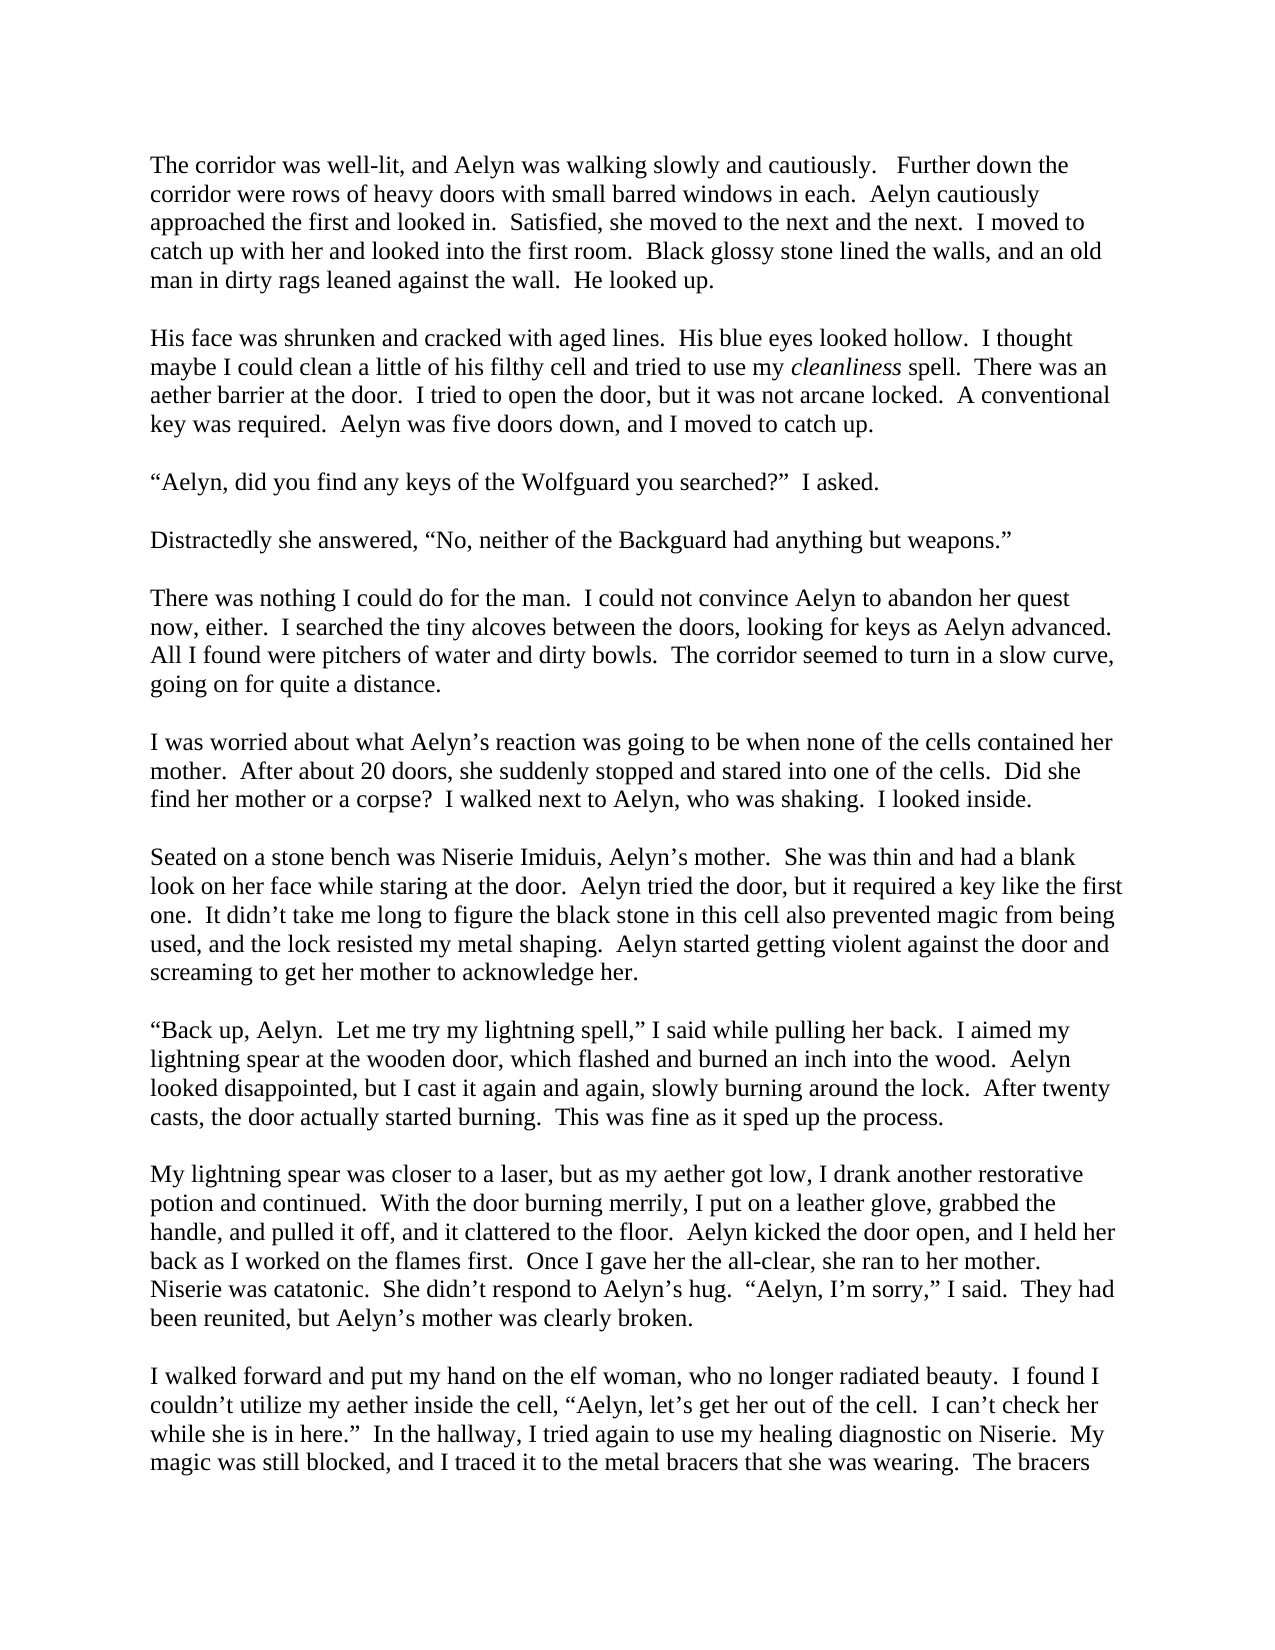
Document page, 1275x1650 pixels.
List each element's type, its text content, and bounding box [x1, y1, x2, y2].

text His face was shrunken and cracked with aged lines. His blue eyes looked hollow. I thought maybe I could clean a little of his filthy cell and tried to use my cleanliness spell. There was an aether barrier at the door. I tried to open the door, but it was not arcane locked. A conventional key was required. Aelyn was five doors down, and I moved to catch up. [150, 323, 1125, 438]
text Distractedly she answered, “No, neither of the Backguard had anything but weapons.” [150, 525, 1125, 554]
text I was worried about what Aelyn’s reaction was going to be when none of the cells contained her mother. After about 20 doors, she suddenly stopped and stared into one of the cells. Did she find her mother or a corpse? I walked next to Aelyn, who was shaking. I looked inside. [150, 727, 1125, 813]
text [150, 1361, 1125, 1476]
text The corridor was well-lit, and Aelyn was walking slowly and cautiously. Further down the corridor were rows of heavy doors with small barred windows in each. Aelyn cautiously approached the first and looked in. Satisfied, she moved to the next and the next. I moved to catch up with her and looked into the first room. Black glossy stone lined the walls, and an old man in dirty rags leaned against the wall. He looked up. [150, 150, 1125, 294]
text My lightning spear was closer to a laser, but as my aether got low, I drank another restorative potion and continued. With the door burning merrily, I put on a leather glove, grabbed the handle, and pulled it off, and it clattered to the floor. Aelyn kicked the door open, and I held her back as I worked on the flames first. Once I gave her the all-clear, she ran to her mother. Niserie was catatonic. She didn’t respond to Aelyn’s hug. “Aelyn, I’m sorry,” I said. They had been reunited, but Aelyn’s mother was clearly broken. [150, 1159, 1125, 1332]
text “Aelyn, did you find any keys of the Wolfguard you searched?” I asked. [150, 467, 1125, 496]
text There was nothing I could do for the man. I could not convince Aelyn to abandon her quest now, either. I searched the tiny alcoves between the doors, looking for keys as Aelyn advanced. All I found were pitchers of water and dirty bowls. The corridor seemed to turn in a slow curve, going on for quite a distance. [150, 583, 1125, 698]
text Seated on a stone bench was Niserie Imiduis, Aelyn’s mother. She was thin and had a blank look on her face while staring at the door. Aelyn tried the door, but it required a key like the first one. It didn’t take me long to figure the black stone in this cell also prevented magic from being used, and the lock resisted my metal shaping. Aelyn started getting violent against the door and screaming to get her mother to acknowledge her. [150, 842, 1125, 986]
text “Back up, Aelyn. Let me try my lightning spell,” I said while pulling her back. I aimed my lightning spear at the wooden door, which flashed and burned an inch into the wood. Aelyn looked disappointed, but I cast it again and again, slowly burning around the lock. After twenty casts, the door actually started burning. This was fine as it sped up the process. [150, 1015, 1125, 1130]
